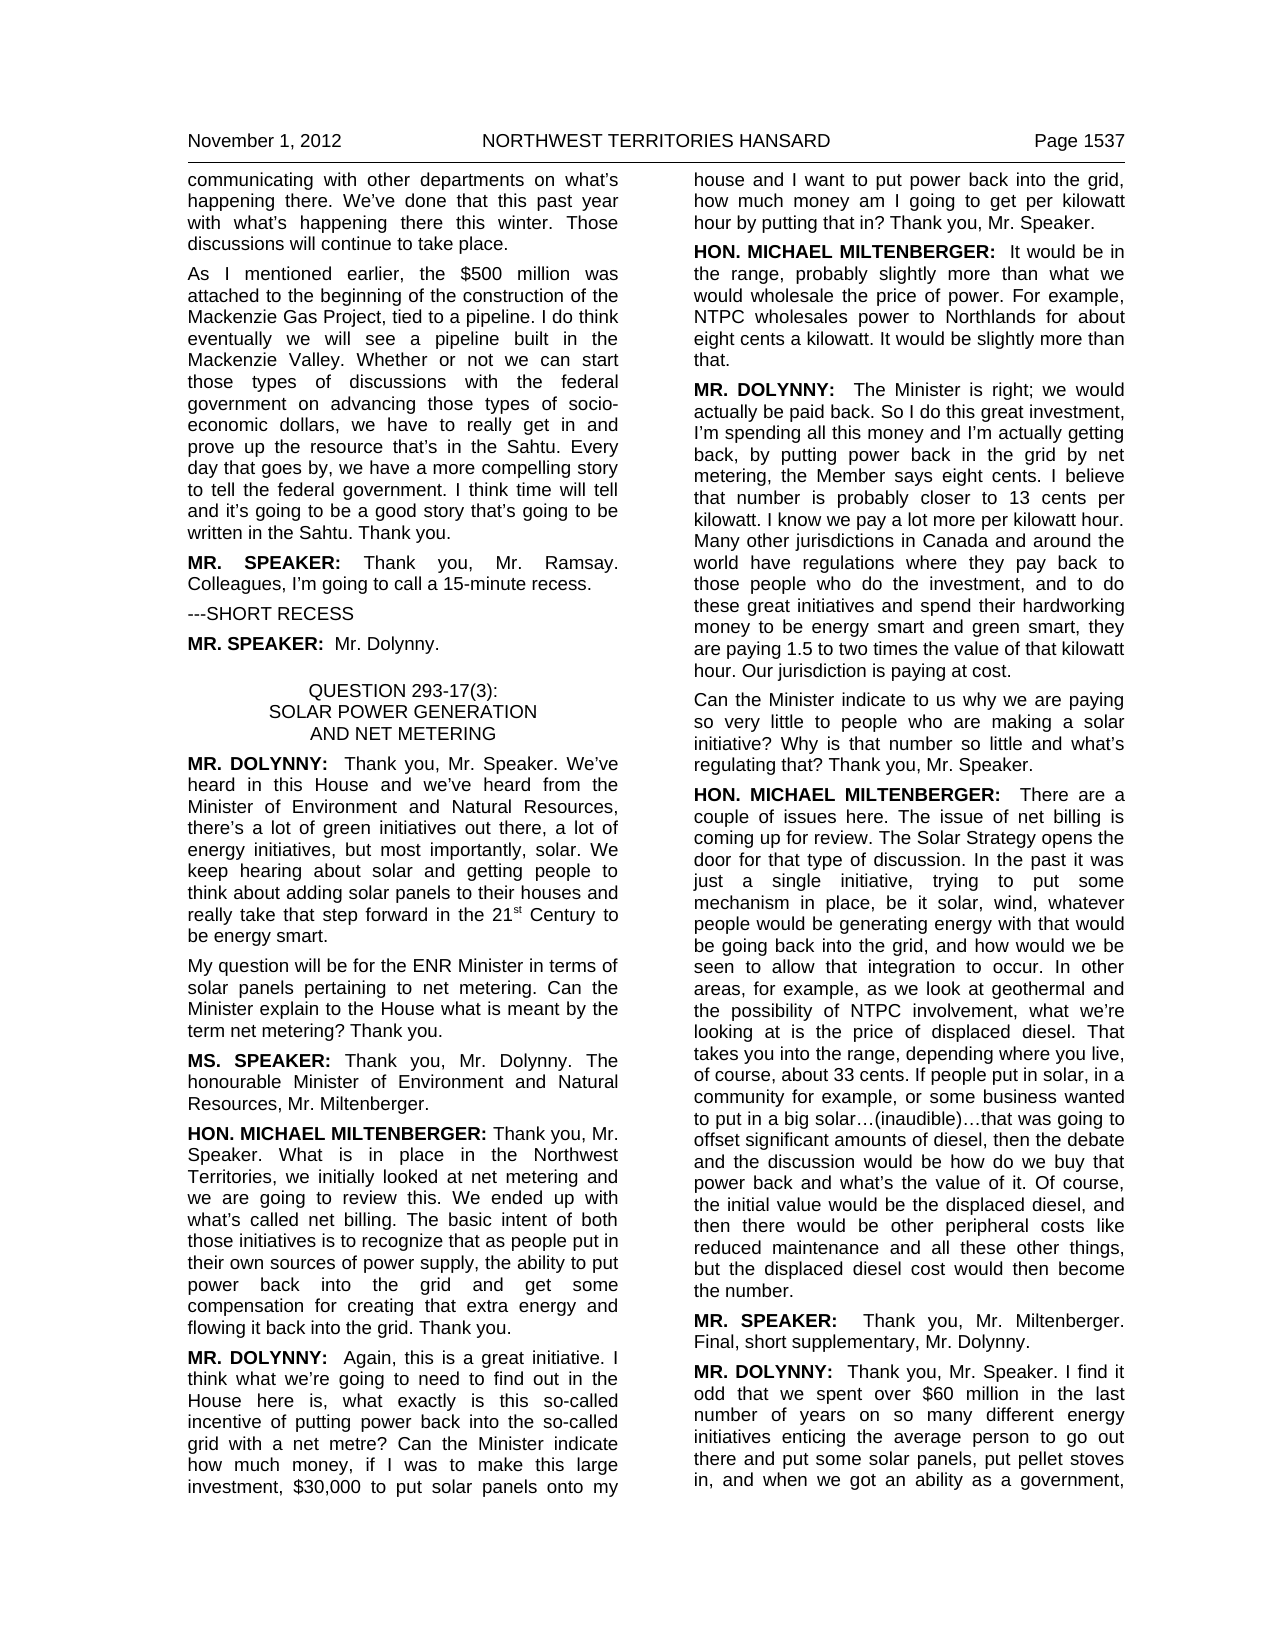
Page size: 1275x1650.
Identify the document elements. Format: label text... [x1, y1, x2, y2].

text MR. SPEAKER: Mr. Dolynny. [187, 633, 619, 654]
text HON. MICHAEL MILTENBERGER: Thank you, Mr. Speaker. What is in place in the Northwest Territories, we initially looked at net metering and we are going to review this. We ended up with what’s called net billing. The basic intent of both those initiatives is to recognize that as people put in their own sources of power supply, the ability to put power back into the grid and get some compensation for creating that extra energy and flowing it back into the grid. Thank you. [187, 1122, 619, 1338]
text MS. SPEAKER: Thank you, Mr. Dolynny. The honourable Minister of Environment and Natural Resources, Mr. Miltenberger. [187, 1049, 619, 1114]
text As I mentioned earlier, the $500 million was attached to the beginning of the construction of the Mackenzie Gas Project, tied to a pipeline. I do think eventually we will see a pipeline built in the Mackenzie Valley. Whether or not we can start those types of discussions with the federal government on advancing those types of socio-economic dollars, we have to really get in and prove up the resource that’s in the Sahtu. Every day that goes by, we have a more compelling story to tell the federal government. I think time will tell and it’s going to be a good story that’s going to be written in the Sahtu. Thank you. [187, 263, 619, 543]
text MR. SPEAKER: Thank you, Mr. Ramsay. Colleagues, I’m going to call a 15-minute recess. [187, 552, 619, 595]
text HON. MICHAEL MILTENBERGER: It would be in the range, probably slightly more than what we would wholesale the price of power. For example, NTPC wholesales power to Northlands for about eight cents a kilowatt. It would be slightly more than that. [694, 241, 1125, 371]
text MR. SPEAKER: Thank you, Mr. Miltenberger. Final, short supplementary, Mr. Dolynny. [694, 1310, 1125, 1353]
subtitle QUESTION 293-17(3): SOLAR POWER GENERATION AND NET METERING [187, 679, 619, 744]
text MR. DOLYNNY: Thank you, Mr. Speaker. We’ve heard in this House and we’ve heard from the Minister of Environment and Natural Resources, there’s a lot of green initiatives out there, a lot of energy initiatives, but most importantly, solar. We keep hearing about solar and getting people to think about adding solar panels to their houses and really take that step forward in the 21st Century to be energy smart. [187, 752, 619, 947]
text MR. DOLYNNY: The Minister is right; we would actually be paid back. So I do this great investment, I’m spending all this money and I’m actually getting back, by putting power back in the grid by net metering, the Member says eight cents. I believe that number is probably closer to 13 cents per kilowatt. I know we pay a lot more per kilowatt hour. Many other jurisdictions in Canada and around the world have regulations where they pay back to those people who do the investment, and to do these great initiatives and spend their hardworking money to be energy smart and green smart, they are paying 1.5 to two times the value of that kilowatt hour. Our jurisdiction is paying at cost. [694, 379, 1125, 681]
text My question will be for the ENR Minister in terms of solar panels pertaining to net metering. Can the Minister explain to the House what is meant by the term net metering? Thank you. [187, 955, 619, 1041]
text Can the Minister indicate to us why we are paying so very little to people who are making a solar initiative? Why is that number so little and what’s regulating that? Thank you, Mr. Speaker. [694, 689, 1125, 776]
text MR. DOLYNNY: Again, this is a great initiative. I think what we’re going to need to find out in the House here is, what exactly is this so-called incentive of putting power back into the so-called grid with a net metre? Can the Minister indicate how much money, if I was to make this large investment, $30,000 to put solar panels onto my house and I want to put power back into the grid, how much money am I going to get per kilowatt hour by putting that in? Thank you, Mr. Speaker. [187, 1346, 619, 1497]
text ---SHORT RECESS [187, 603, 619, 624]
text HON. MICHAEL MILTENBERGER: There are a couple of issues here. The issue of net billing is coming up for review. The Solar Strategy opens the door for that type of discussion. In the past it was just a single initiative, trying to put some mechanism in place, be it solar, wind, whatever people would be generating energy with that would be going back into the grid, and how would we be seen to allow that integration to occur. In other areas, for example, as we look at geothermal and the possibility of NTPC involvement, what we’re looking at is the price of displaced diesel. That takes you into the range, depending where you live, of course, about 33 cents. If people put in solar, in a community for example, or some business wanted to put in a big solar…(inaudible)…that was going to offset significant amounts of diesel, then the debate and the discussion would be how do we buy that power back and what’s the value of it. Of course, the initial value would be the displaced diesel, and then there would be other peripheral costs like reduced maintenance and all these other things, but the displaced diesel cost would then become the number. [694, 784, 1125, 1301]
